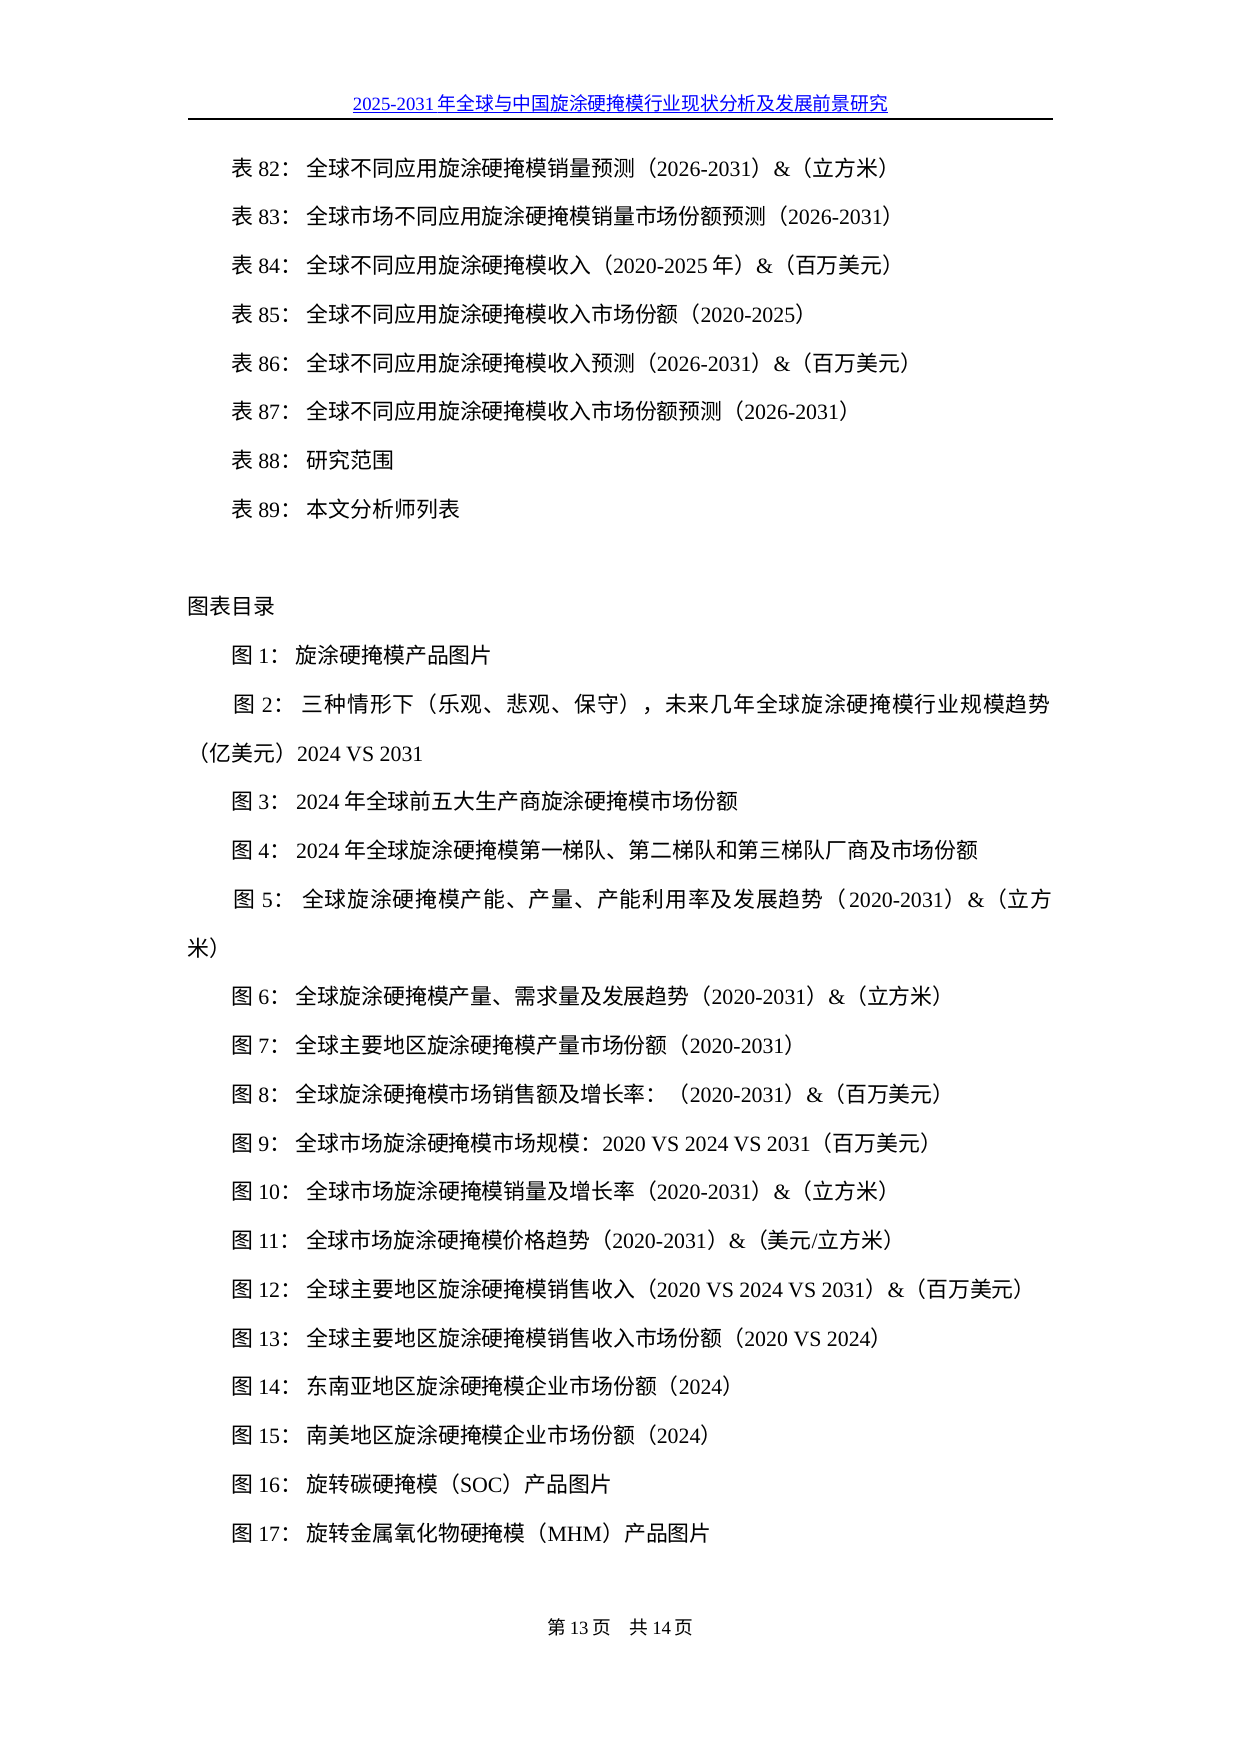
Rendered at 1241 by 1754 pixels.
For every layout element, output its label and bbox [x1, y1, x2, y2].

text [187, 150, 1053, 1548]
